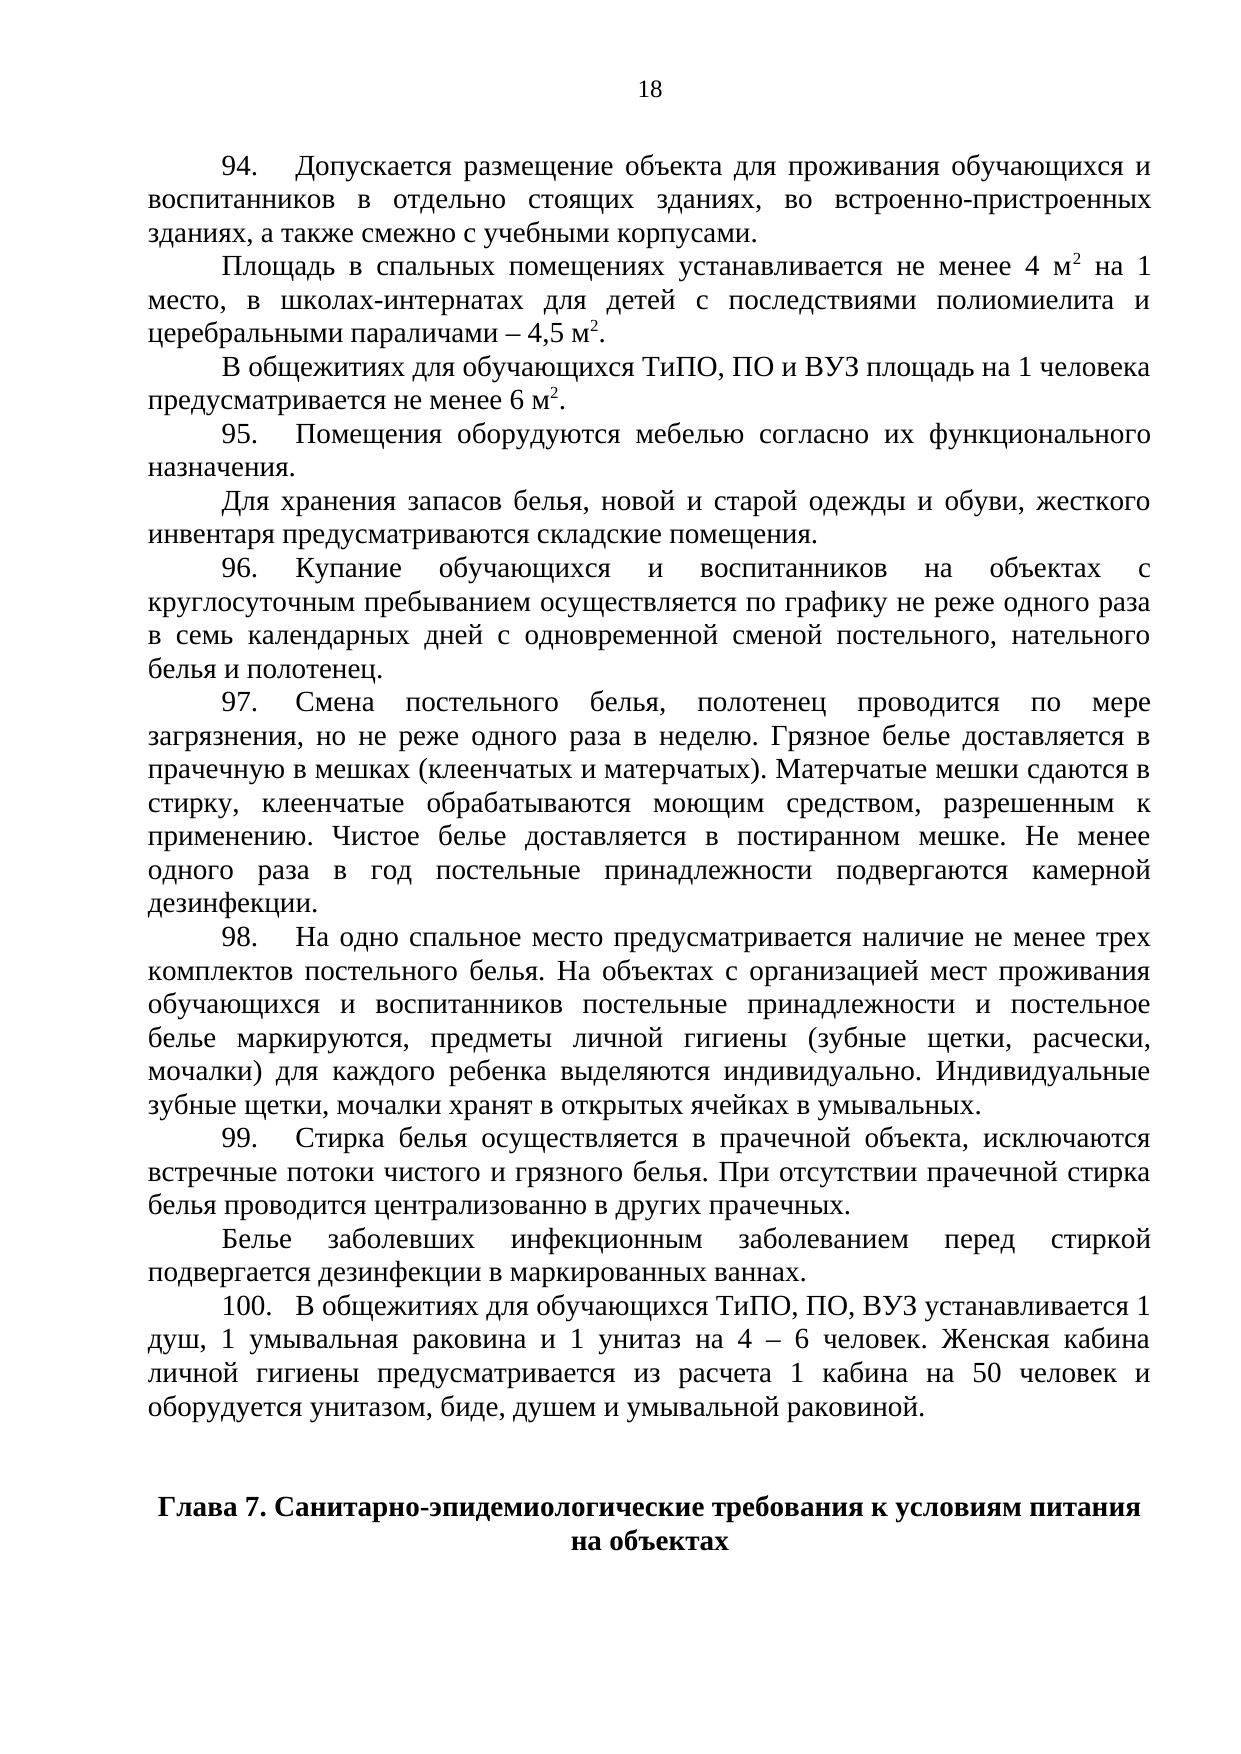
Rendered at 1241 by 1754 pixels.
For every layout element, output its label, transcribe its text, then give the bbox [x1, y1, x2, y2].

list На одно спальное место предусматривается наличие не менее трех комплектов постельного белья. На объектах с организацией мест проживания обучающихся и воспитанников постельные принадлежности и постельное белье маркируются, предметы личной гигиены (зубные щетки, расчески, мочалки) для каждого ребенка выделяются индивидуально. Индивидуальные зубные щетки, мочалки хранят в открытых ячейках в умывальных. [148, 919, 1152, 1120]
text Для хранения запасов белья, новой и старой одежды и обуви, жесткого инвентаря предусматриваются складские помещения. [148, 483, 1152, 550]
text В общежитиях для обучающихся ТиПО, ПО и ВУЗ площадь на 1 человека предусматривается не менее 6 м2. [148, 349, 1152, 416]
list Купание обучающихся и воспитанников на объектах с круглосуточным пребыванием осуществляется по графику не реже одного раза в семь календарных дней с одновременной сменой постельного, нательного белья и полотенец. [148, 550, 1152, 684]
text Белье заболевших инфекционным заболеванием перед стиркой подвергается дезинфекции в маркированных ваннах. [148, 1221, 1152, 1288]
list Смена постельного белья, полотенец проводится по мере загрязнения, но не реже одного раза в неделю. Грязное белье доставляется в прачечную в мешках (клеенчатых и матерчатых). Матерчатые мешки сдаются в стирку, клеенчатые обрабатываются моющим средством, разрешенным к применению. Чистое белье доставляется в постиранном мешке. Не менее одного раза в год постельные принадлежности подвергаются камерной дезинфекции. [148, 684, 1152, 919]
list Допускается размещение объекта для проживания обучающихся и воспитанников в отдельно стоящих зданиях, во встроенно-пристроенных зданиях, а также смежно с учебными корпусами. [148, 148, 1152, 248]
text Площадь в спальных помещениях устанавливается не менее 4 м2 на 1 место, в школах-интернатах для детей с последствиями полиомиелита и церебральными параличами – 4,5 м2. [148, 248, 1152, 349]
list В общежитиях для обучающихся ТиПО, ПО, ВУЗ устанавливается 1 душ, 1 умывальная раковина и 1 унитаз на 4 – 6 человек. Женская кабина личной гигиены предусматривается из расчета 1 кабина на 50 человек и оборудуется унитазом, биде, душем и умывальной раковиной. [148, 1288, 1152, 1422]
list Помещения оборудуются мебелью согласно их функционального назначения. [148, 416, 1152, 483]
text Глава 7. Санитарно-эпидемиологические требования к условиям питания на объектах [148, 1489, 1152, 1556]
list Стирка белья осуществляется в прачечной объекта, исключаются встречные потоки чистого и грязного белья. При отсутствии прачечной стирка белья проводится централизованно в других прачечных. [148, 1120, 1152, 1221]
